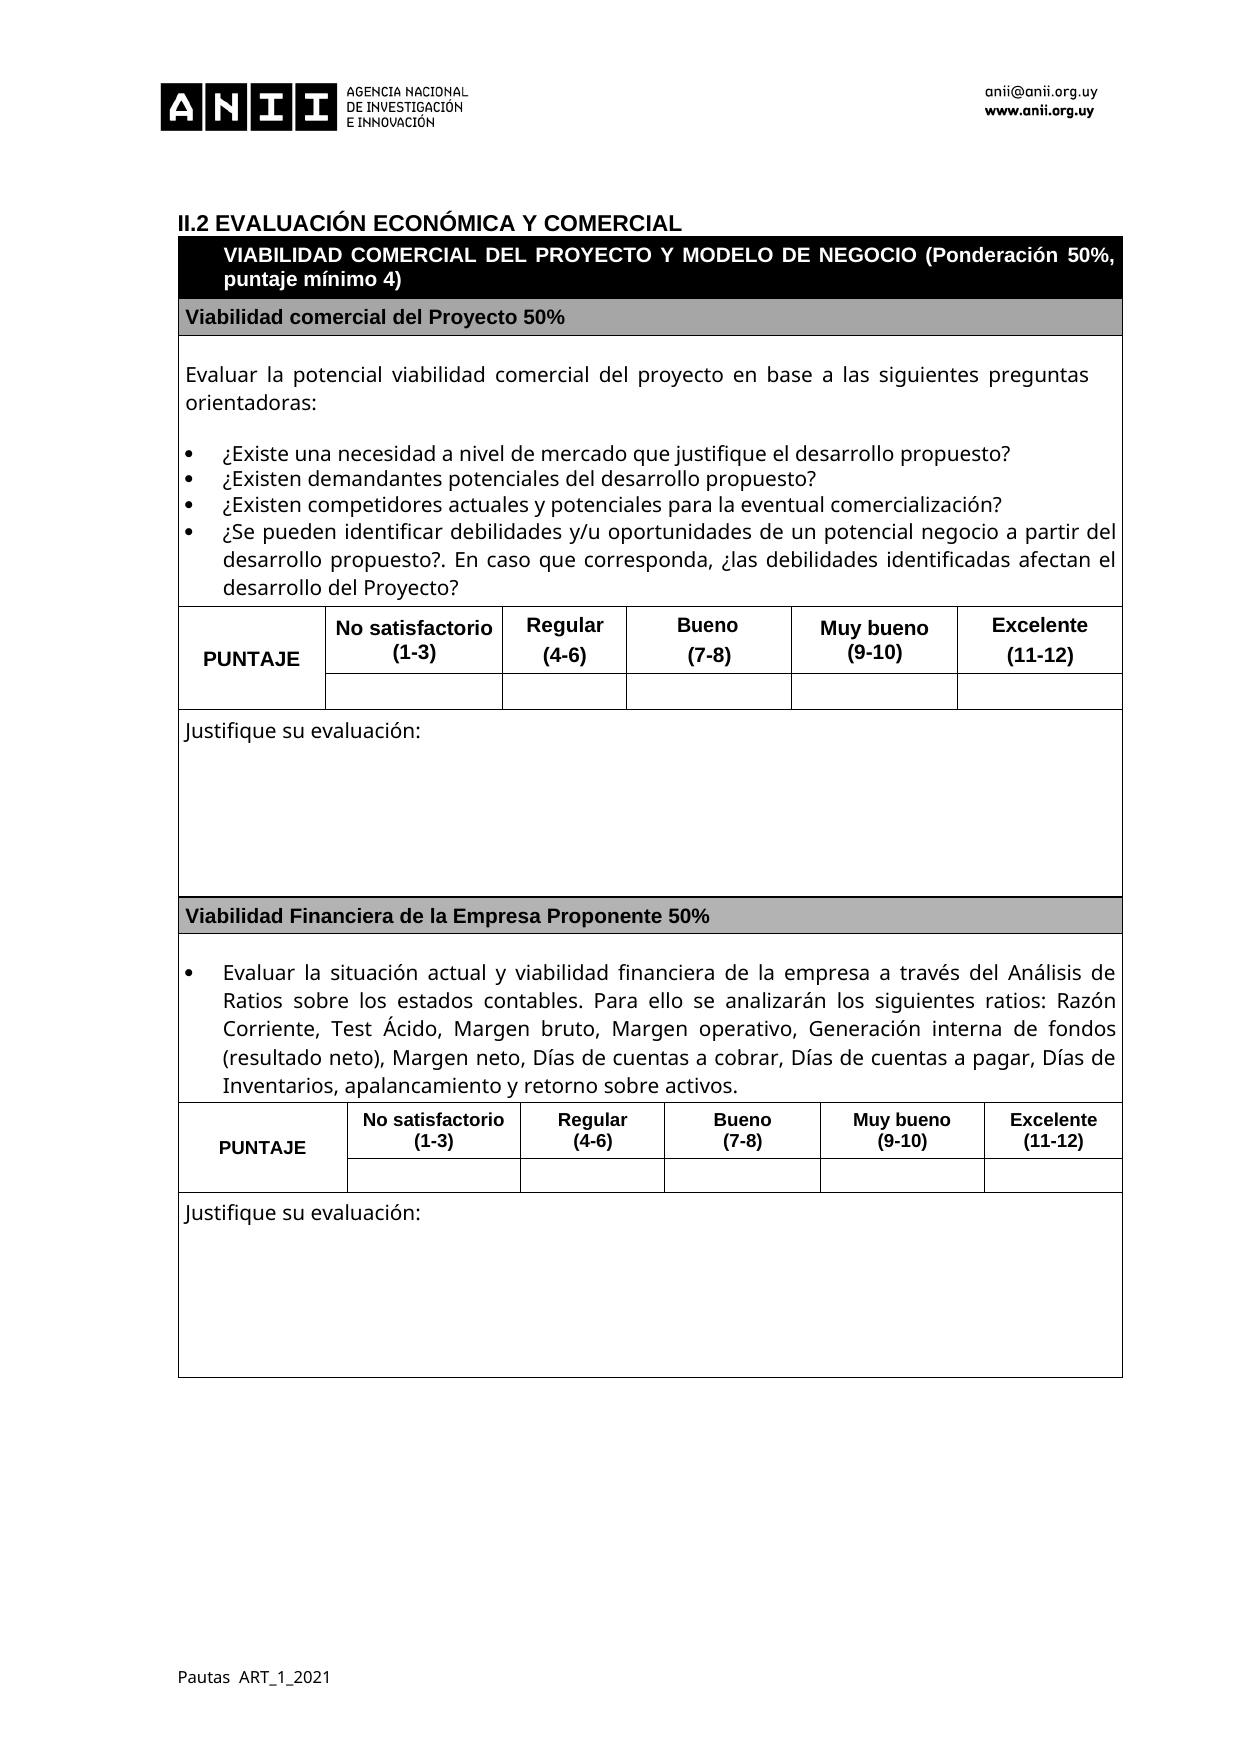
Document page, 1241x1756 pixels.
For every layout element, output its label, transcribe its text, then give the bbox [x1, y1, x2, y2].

table_cell [627, 674, 791, 709]
table_cell [792, 674, 957, 709]
table_cell [665, 1159, 820, 1192]
picture [47, 37, 1241, 176]
table_cell Regular (4-6) [521, 1103, 664, 1158]
table_cell Bueno (7-8) [627, 607, 791, 673]
table_cell [348, 1159, 520, 1192]
table_cell Bueno (7-8) [665, 1103, 820, 1158]
table_cell [985, 1159, 1122, 1192]
table_cell Muy bueno (9-10) [821, 1103, 984, 1158]
table_cell [521, 1159, 664, 1192]
table_cell [326, 674, 502, 709]
table_cell Excelente (11-12) [958, 607, 1122, 673]
table_cell Evaluar la potencial viabilidad comercial del proyecto en base a las siguientes preguntas orientadoras: ¿Existe una necesidad a nivel de mercado que justifique el desarrollo propuesto? ¿Existen demandantes potenciales del desarrollo propuesto? ¿Existen competidores actuales y potenciales para la eventual comercialización? ¿Se pueden identificar debilidades y/u oportunidades de un potencial negocio a partir del desarrollo propuesto?. En caso que corresponda, ¿las debilidades identificadas afectan el desarrollo del Proyecto? [179, 336, 1122, 606]
table_cell PUNTAJE [179, 607, 325, 709]
table_cell [503, 674, 626, 709]
table_cell PUNTAJE [179, 1103, 347, 1192]
table_cell No satisfactorio (1-3) [326, 607, 502, 673]
table_cell Justifique su evaluación: [179, 710, 1122, 896]
table_cell Regular (4-6) [503, 607, 626, 673]
table_header VIABILIDAD COMERCIAL DEL PROYECTO Y MODELO DE NEGOCIO (Ponderación 50%, puntaje mínimo 4) [178, 236, 1123, 299]
table_cell Viabilidad Financiera de la Empresa Proponente 50% [179, 898, 1122, 933]
table_cell Excelente (11-12) [985, 1103, 1122, 1158]
table_cell Evaluar la situación actual y viabilidad financiera de la empresa a través del Análisis de Ratios sobre los estados contables. Para ello se analizarán los siguientes ratios: Razón Corriente, Test Ácido, Margen bruto, Margen operativo, Generación interna de fondos (resultado neto), Margen neto, Días de cuentas a cobrar, Días de cuentas a pagar, Días de Inventarios, apalancamiento y retorno sobre activos. [179, 934, 1122, 1102]
list EVALUACIÓN ECONÓMICA Y COMERCIAL [177, 210, 1138, 236]
table_cell Viabilidad comercial del Proyecto 50% [179, 299, 1122, 335]
table_cell [958, 674, 1122, 709]
table_cell Muy bueno (9-10) [792, 607, 957, 673]
table_cell No satisfactorio (1-3) [348, 1103, 520, 1158]
table_cell Justifique su evaluación: [179, 1193, 1122, 1377]
table_cell [821, 1159, 984, 1192]
